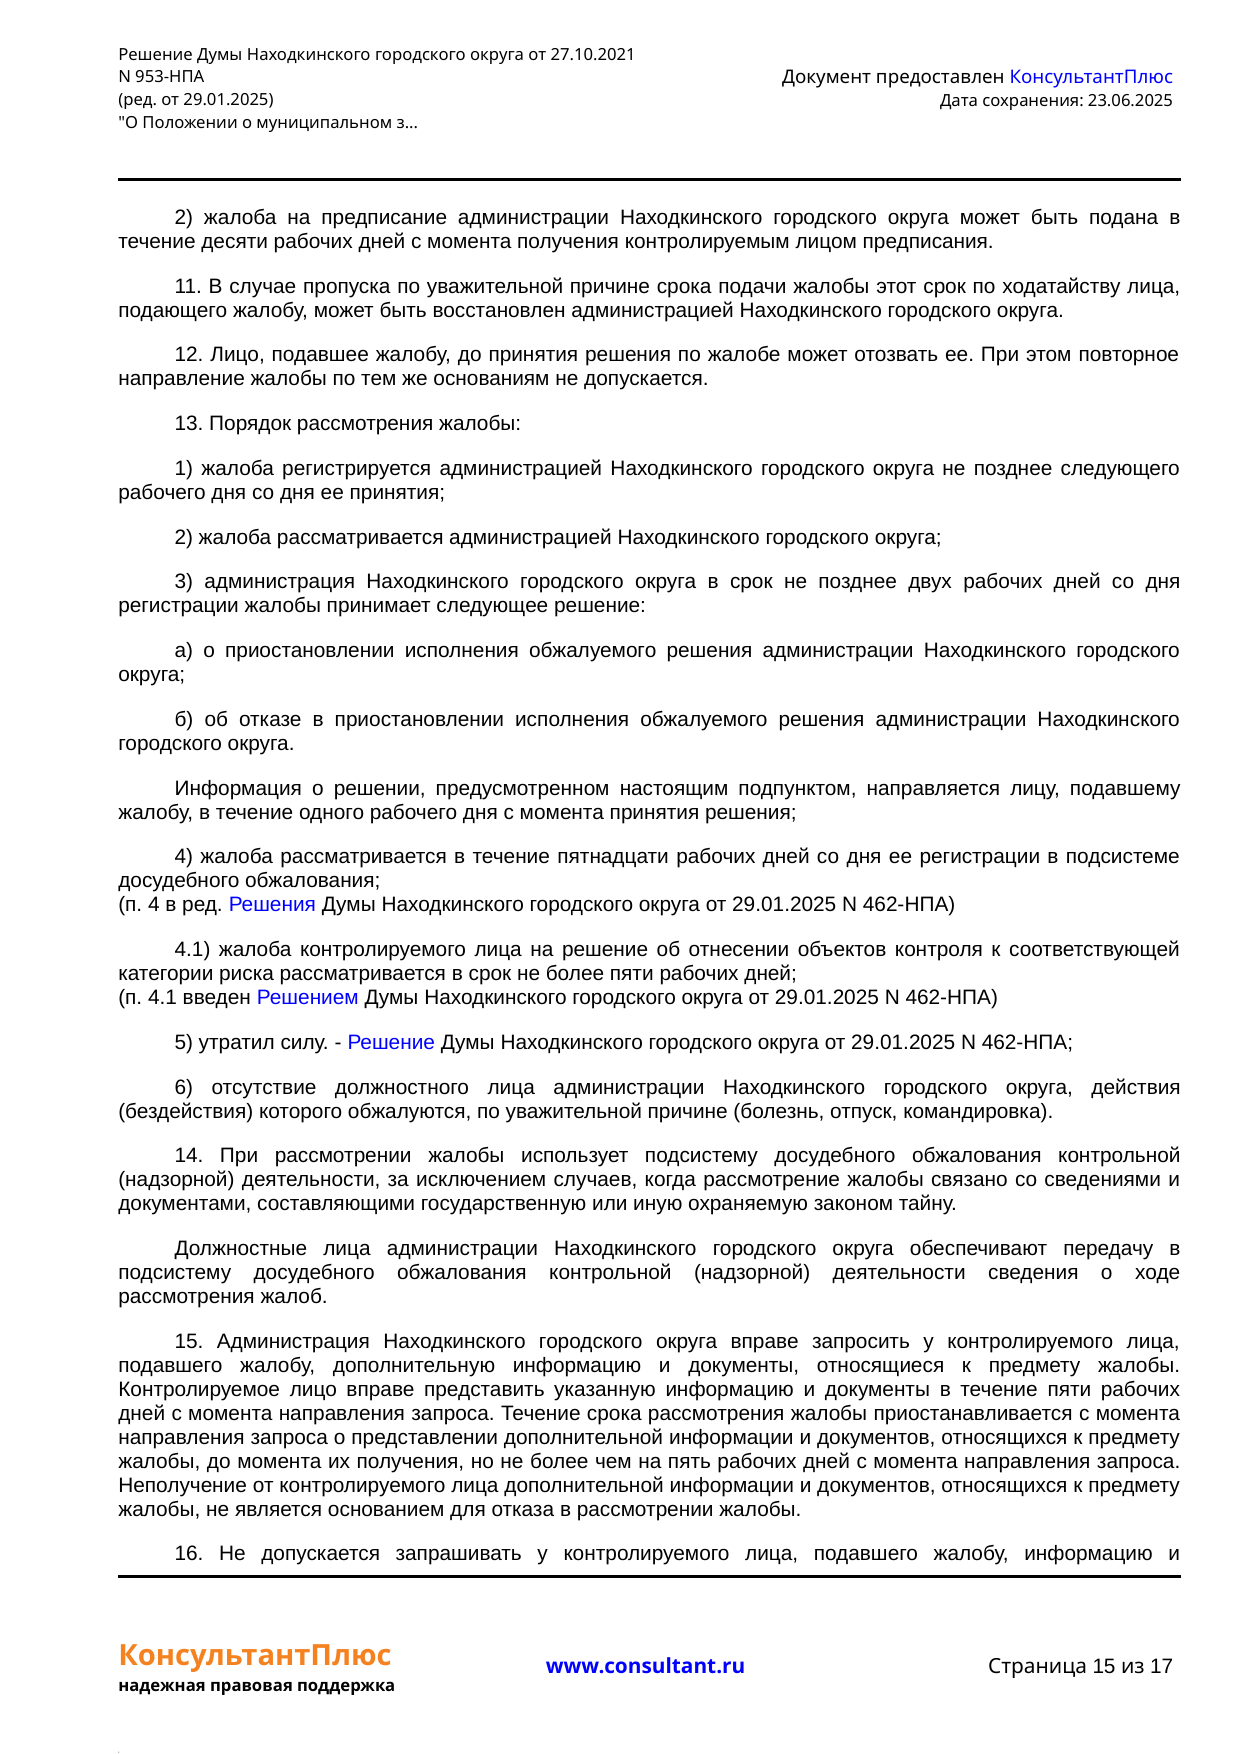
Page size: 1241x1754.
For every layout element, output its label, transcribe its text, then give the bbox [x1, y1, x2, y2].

text 4) жалоба рассматривается в течение пятнадцати рабочих дней со дня ее регистрации в подсистеме досудебного обжалования; [118, 844, 1181, 892]
text 2) жалоба рассматривается администрацией Находкинского городского округа; [118, 524, 1181, 548]
text 15. Администрация Находкинского городского округа вправе запросить у контролируемого лица, подавшего жалобу, дополнительную информацию и документы, относящиеся к предмету жалобы. Контролируемое лицо вправе представить указанную информацию и документы в течение пяти рабочих дней с момента направления запроса. Течение срока рассмотрения жалобы приостанавливается с момента направления запроса о представлении дополнительной информации и документов, относящихся к предмету жалобы, до момента их получения, но не более чем на пять рабочих дней с момента направления запроса. Неполучение от контролируемого лица дополнительной информации и документов, относящихся к предмету жалобы, не является основанием для отказа в рассмотрении жалобы. [118, 1329, 1181, 1520]
text (п. 4.1 введен Решением Думы Находкинского городского округа от 29.01.2025 N 462-НПА) [118, 985, 1181, 1009]
text 13. Порядок рассмотрения жалобы: [118, 411, 1181, 435]
text б) об отказе в приостановлении исполнения обжалуемого решения администрации Находкинского городского округа. [118, 707, 1181, 755]
text 14. При рассмотрении жалобы использует подсистему досудебного обжалования контрольной (надзорной) деятельности, за исключением случаев, когда рассмотрение жалобы связано со сведениями и документами, составляющими государственную или иную охраняемую законом тайну. [118, 1143, 1181, 1215]
text 3) администрация Находкинского городского округа в срок не позднее двух рабочих дней со дня регистрации жалобы принимает следующее решение: [118, 569, 1181, 617]
text 2) жалоба на предписание администрации Находкинского городского округа может быть подана в течение десяти рабочих дней с момента получения контролируемым лицом предписания. [118, 205, 1181, 253]
text 11. В случае пропуска по уважительной причине срока подачи жалобы этот срок по ходатайству лица, подающего жалобу, может быть восстановлен администрацией Находкинского городского округа. [118, 273, 1181, 321]
text 6) отсутствие должностного лица администрации Находкинского городского округа, действия (бездействия) которого обжалуются, по уважительной причине (болезнь, отпуск, командировка). [118, 1074, 1181, 1122]
text Должностные лица администрации Находкинского городского округа обеспечивают передачу в подсистему досудебного обжалования контрольной (надзорной) деятельности сведения о ходе рассмотрения жалоб. [118, 1236, 1181, 1308]
text Информация о решении, предусмотренном настоящим подпунктом, направляется лицу, подавшему жалобу, в течение одного рабочего дня с момента принятия решения; [118, 776, 1181, 823]
text а) о приостановлении исполнения обжалуемого решения администрации Находкинского городского округа; [118, 638, 1181, 686]
text 4.1) жалоба контролируемого лица на решение об отнесении объектов контроля к соответствующей категории риска рассматривается в срок не более пяти рабочих дней; [118, 937, 1181, 985]
text 1) жалоба регистрируется администрацией Находкинского городского округа не позднее следующего рабочего дня со дня ее принятия; [118, 456, 1181, 504]
text (п. 4 в ред. Решения Думы Находкинского городского округа от 29.01.2025 N 462-НПА) [118, 892, 1181, 916]
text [118, 1541, 1181, 1565]
text 5) утратил силу. - Решение Думы Находкинского городского округа от 29.01.2025 N 462-НПА; [118, 1030, 1181, 1054]
text 12. Лицо, подавшее жалобу, до принятия решения по жалобе может отозвать ее. При этом повторное направление жалобы по тем же основаниям не допускается. [118, 342, 1181, 390]
